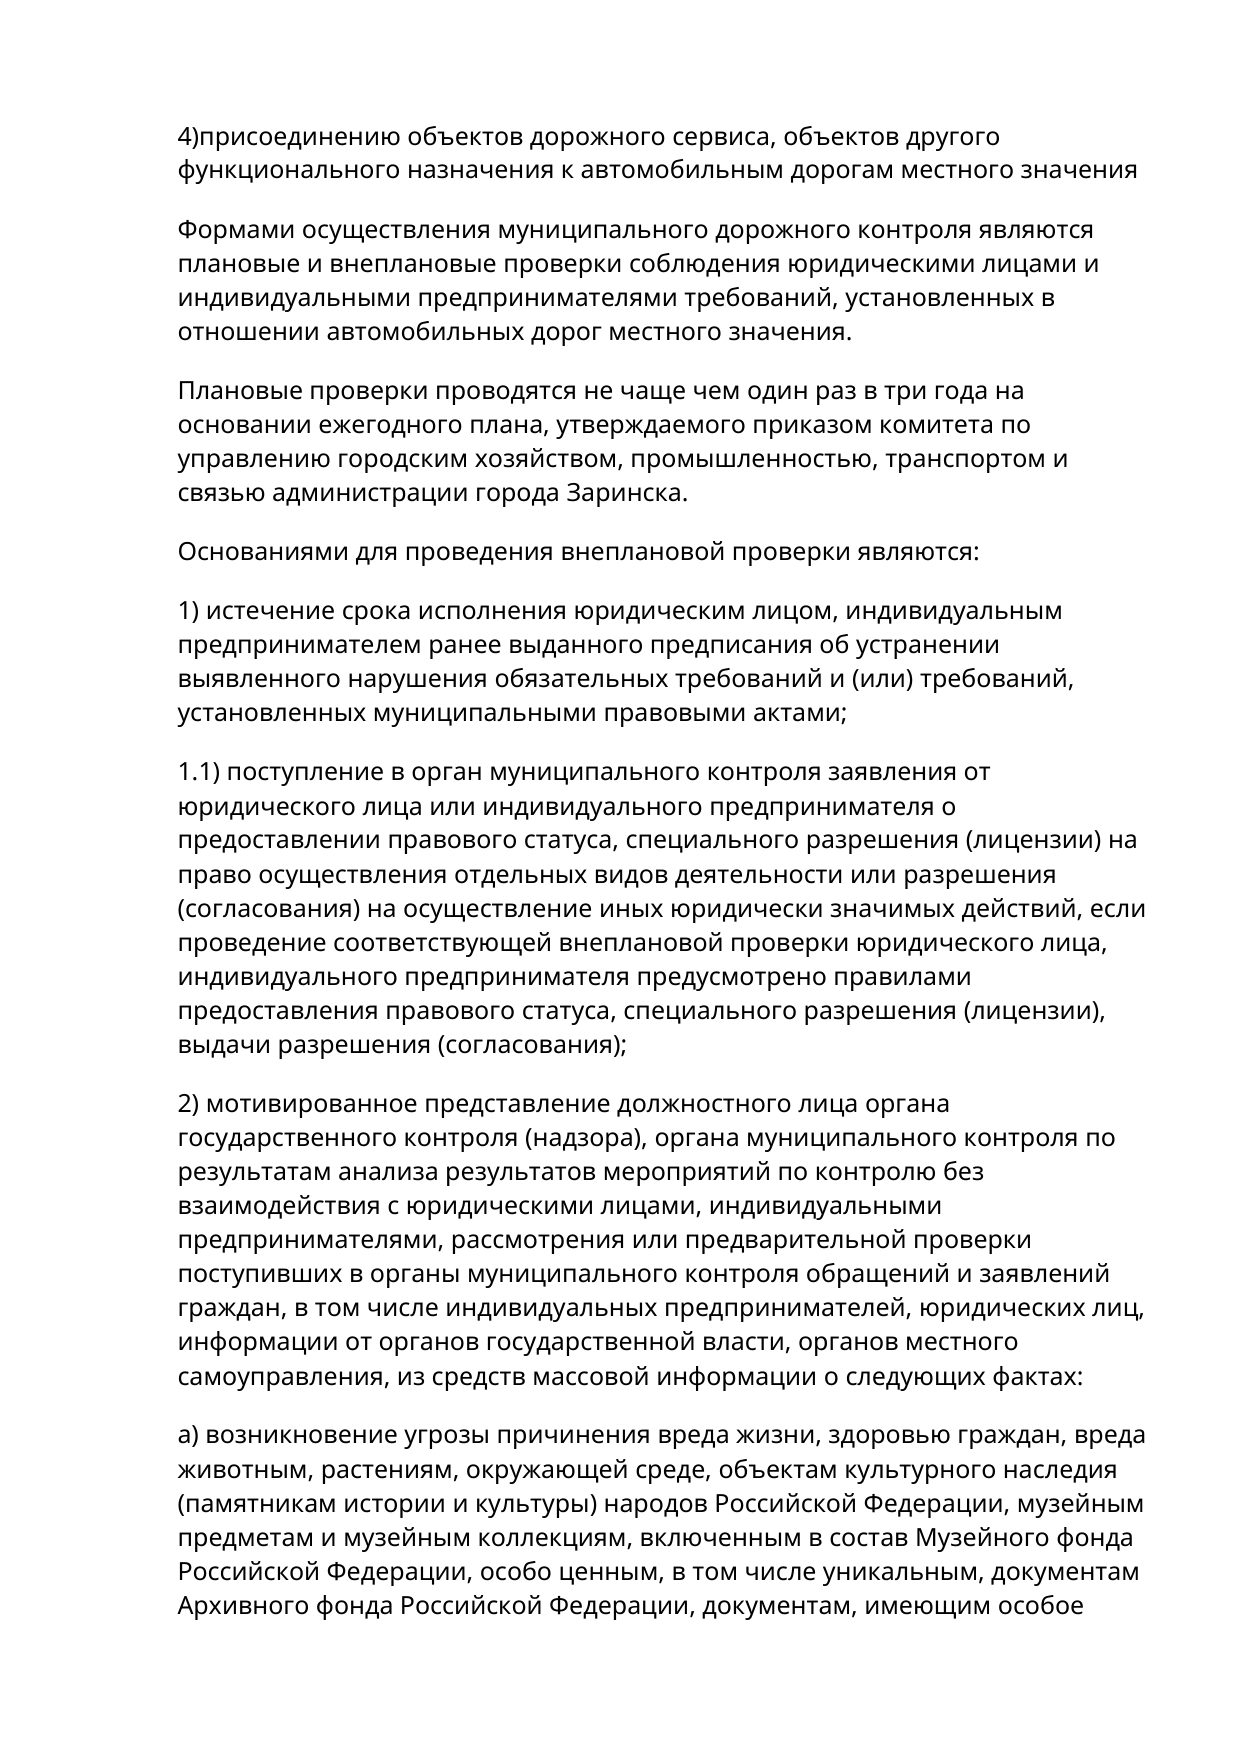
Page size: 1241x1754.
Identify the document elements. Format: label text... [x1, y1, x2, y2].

text 1.1) поступление в орган муниципального контроля заявления от юридического лица или индивидуального предпринимателя о предоставлении правового статуса, специального разрешения (лицензии) на право осуществления отдельных видов деятельности или разрешения (согласования) на осуществление иных юридически значимых действий, если проведение соответствующей внеплановой проверки юридического лица, индивидуального предпринимателя предусмотрено правилами предоставления правового статуса, специального разрешения (лицензии), выдачи разрешения (согласования); [177, 754, 1152, 1061]
text 2) мотивированное представление должностного лица органа государственного контроля (надзора), органа муниципального контроля по результатам анализа результатов мероприятий по контролю без взаимодействия с юридическими лицами, индивидуальными предпринимателями, рассмотрения или предварительной проверки поступивших в органы муниципального контроля обращений и заявлений граждан, в том числе индивидуальных предпринимателей, юридических лиц, информации от органов государственной власти, органов местного самоуправления, из средств массовой информации о следующих фактах: [177, 1086, 1152, 1392]
text Основаниями для проведения внеплановой проверки являются: [177, 534, 1152, 568]
text 1) истечение срока исполнения юридическим лицом, индивидуальным предпринимателем ранее выданного предписания об устранении выявленного нарушения обязательных требований и (или) требований, установленных муниципальными правовыми актами; [177, 593, 1152, 729]
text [177, 1417, 1152, 1622]
text Формами осуществления муниципального дорожного контроля являются плановые и внеплановые проверки соблюдения юридическими лицами и индивидуальными предпринимателями требований, установленных в отношении автомобильных дорог местного значения. [177, 211, 1152, 347]
text 4)присоединению объектов дорожного сервиса, объектов другого функционального назначения к автомобильным дорогам местного значения [177, 118, 1152, 186]
text Плановые проверки проводятся не чаще чем один раз в три года на основании ежегодного плана, утверждаемого приказом комитета по управлению городским хозяйством, промышленностью, транспортом и связью администрации города Заринска. [177, 372, 1152, 509]
